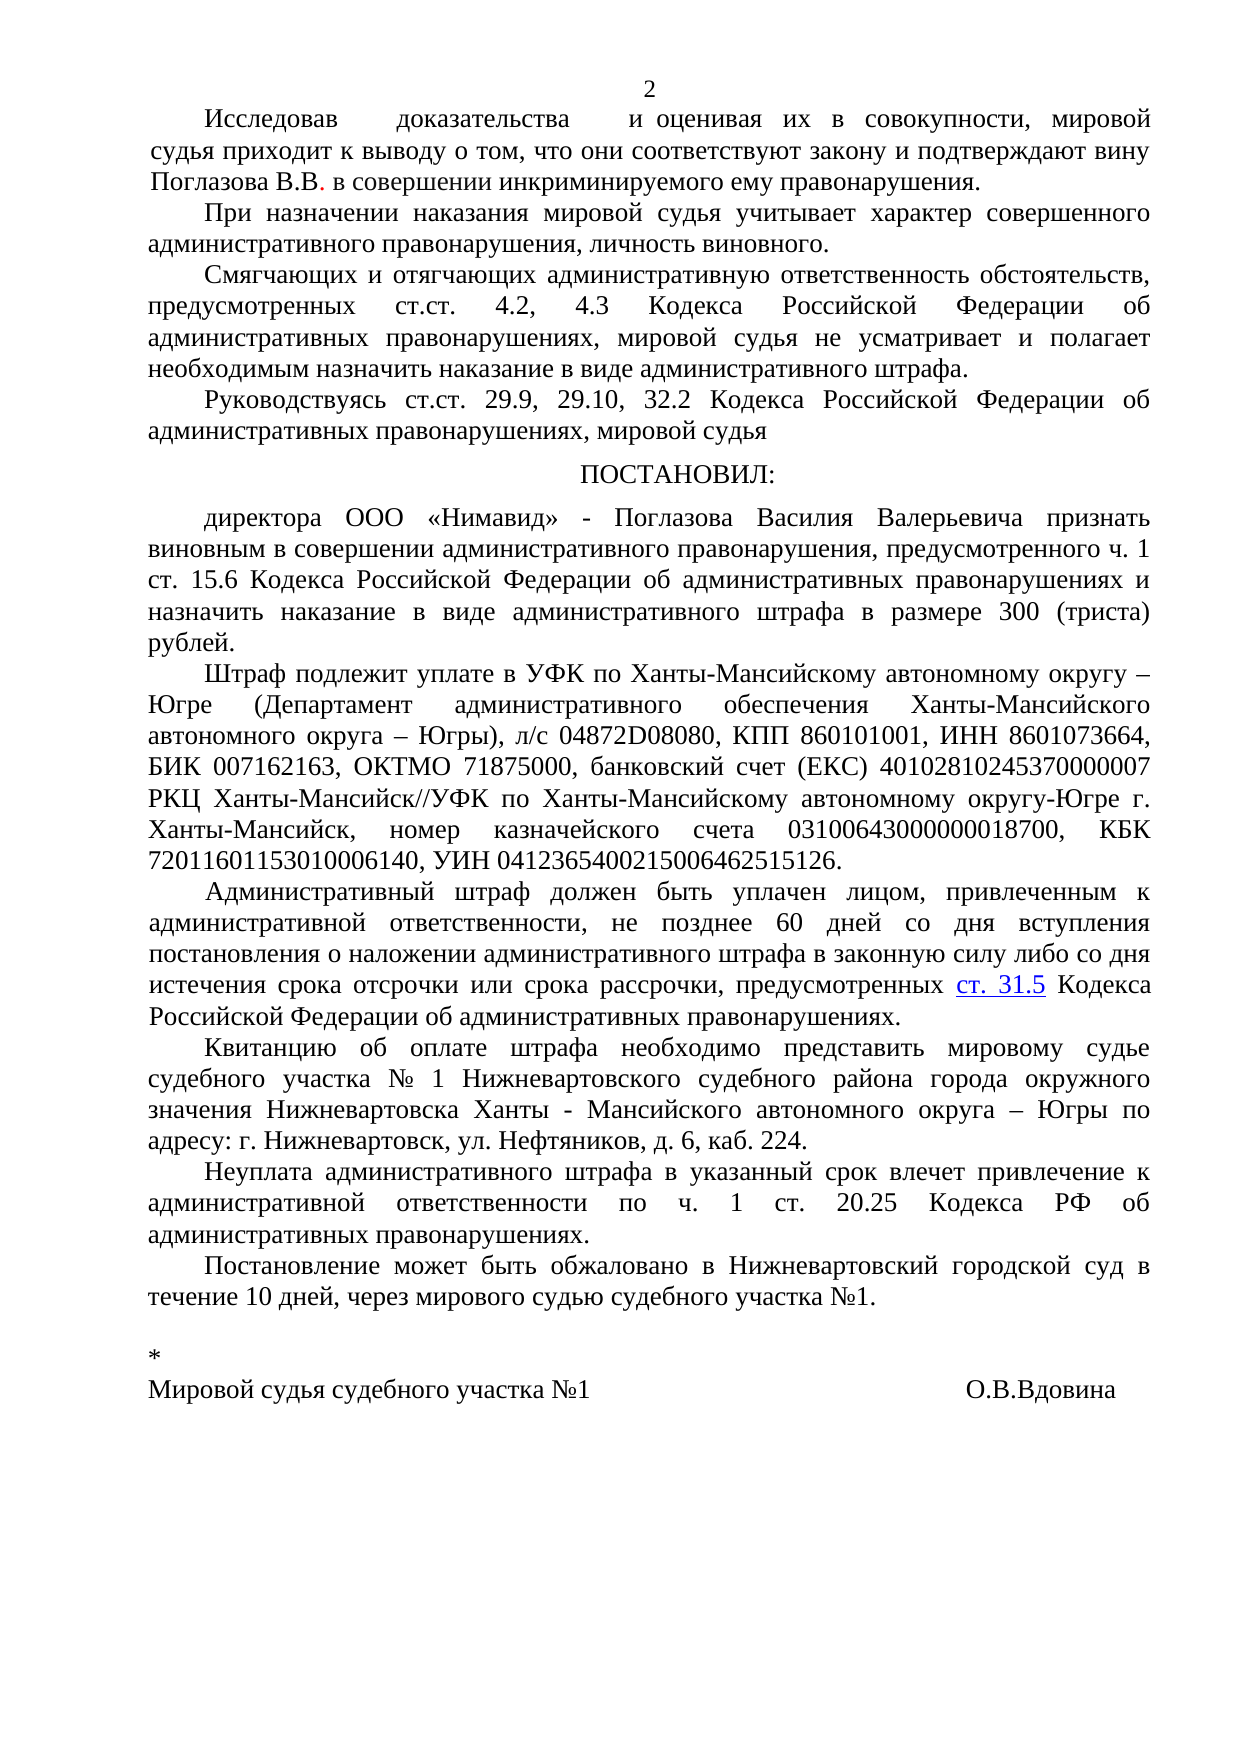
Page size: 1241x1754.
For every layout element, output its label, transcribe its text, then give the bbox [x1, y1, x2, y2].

text Постановление может быть обжаловано в Нижневартовский городской суд в течение 10 дней, через мирового судью судебного участка №1. [148, 1249, 1152, 1311]
text Мировой судья судебного участка №1 О.В.Вдовина [148, 1373, 1152, 1404]
text Исследовав доказательства и оценивая их в совокупности, мировой судья приходит к выводу о том, что они соответствуют закону и подтверждают вину Поглазова В.В. в совершении инкриминируемого ему правонарушения. [150, 103, 1152, 196]
text При назначении наказания мировой судья учитывает характер совершенного административного правонарушения, личность виновного. [148, 196, 1152, 258]
text Неуплата административного штрафа в указанный срок влечет привлечение к административной ответственности по ч. 1 ст. 20.25 Кодекса РФ об административных правонарушениях. [148, 1155, 1152, 1249]
text Административный штраф должен быть уплачен лицом, привлеченным к административной ответственности, не позднее 60 дней со дня вступления постановления о наложении административного штрафа в законную силу либо со дня истечения срока отсрочки или срока рассрочки, предусмотренных ст. 31.5 Кодекса Российской Федерации об административных правонарушениях. [149, 875, 1152, 1031]
text Квитанцию об оплате штрафа необходимо представить мировому судье судебного участка № 1 Нижневартовского судебного района города окружного значения Нижневартовска Ханты - Мансийского автономного округа – Югры по адресу: г. Нижневартовск, ул. Нефтяников, д. 6, каб. 224. [148, 1031, 1152, 1155]
text Руководствуясь ст.ст. 29.9, 29.10, 32.2 Кодекса Российской Федерации об административных правонарушениях, мировой судья [148, 383, 1152, 445]
text Смягчающих и отягчающих административную ответственность обстоятельств, предусмотренных ст.ст. 4.2, 4.3 Кодекса Российской Федерации об административных правонарушениях, мировой судья не усматривает и полагает необходимым назначить наказание в виде административного штрафа. [148, 258, 1152, 383]
text * [148, 1342, 1152, 1373]
text ПОСТАНОВИЛ: [148, 458, 1152, 489]
text директора ООО «Нимавид» - Поглазова Василия Валерьевича признать виновным в совершении административного правонарушения, предусмотренного ч. 1 ст. 15.6 Кодекса Российской Федерации об административных правонарушениях и назначить наказание в виде административного штрафа в размере 300 (триста) рублей. [148, 501, 1152, 657]
text Штраф подлежит уплате в УФК по Ханты-Мансийскому автономному округу – Югре (Департамент административного обеспечения Ханты-Мансийского автономного округа – Югры), л/с 04872D08080, КПП 860101001, ИНН 8601073664, БИК 007162163, ОКТМО 71875000, банковский счет (ЕКС) 40102810245370000007 РКЦ Ханты-Мансийск//УФК по Ханты-Мансийскому автономному округу-Югре г. Ханты-Мансийск, номер казначейского счета 03100643000000018700, КБК 72011601153010006140, УИН 0412365400215006462515126. [148, 657, 1152, 875]
